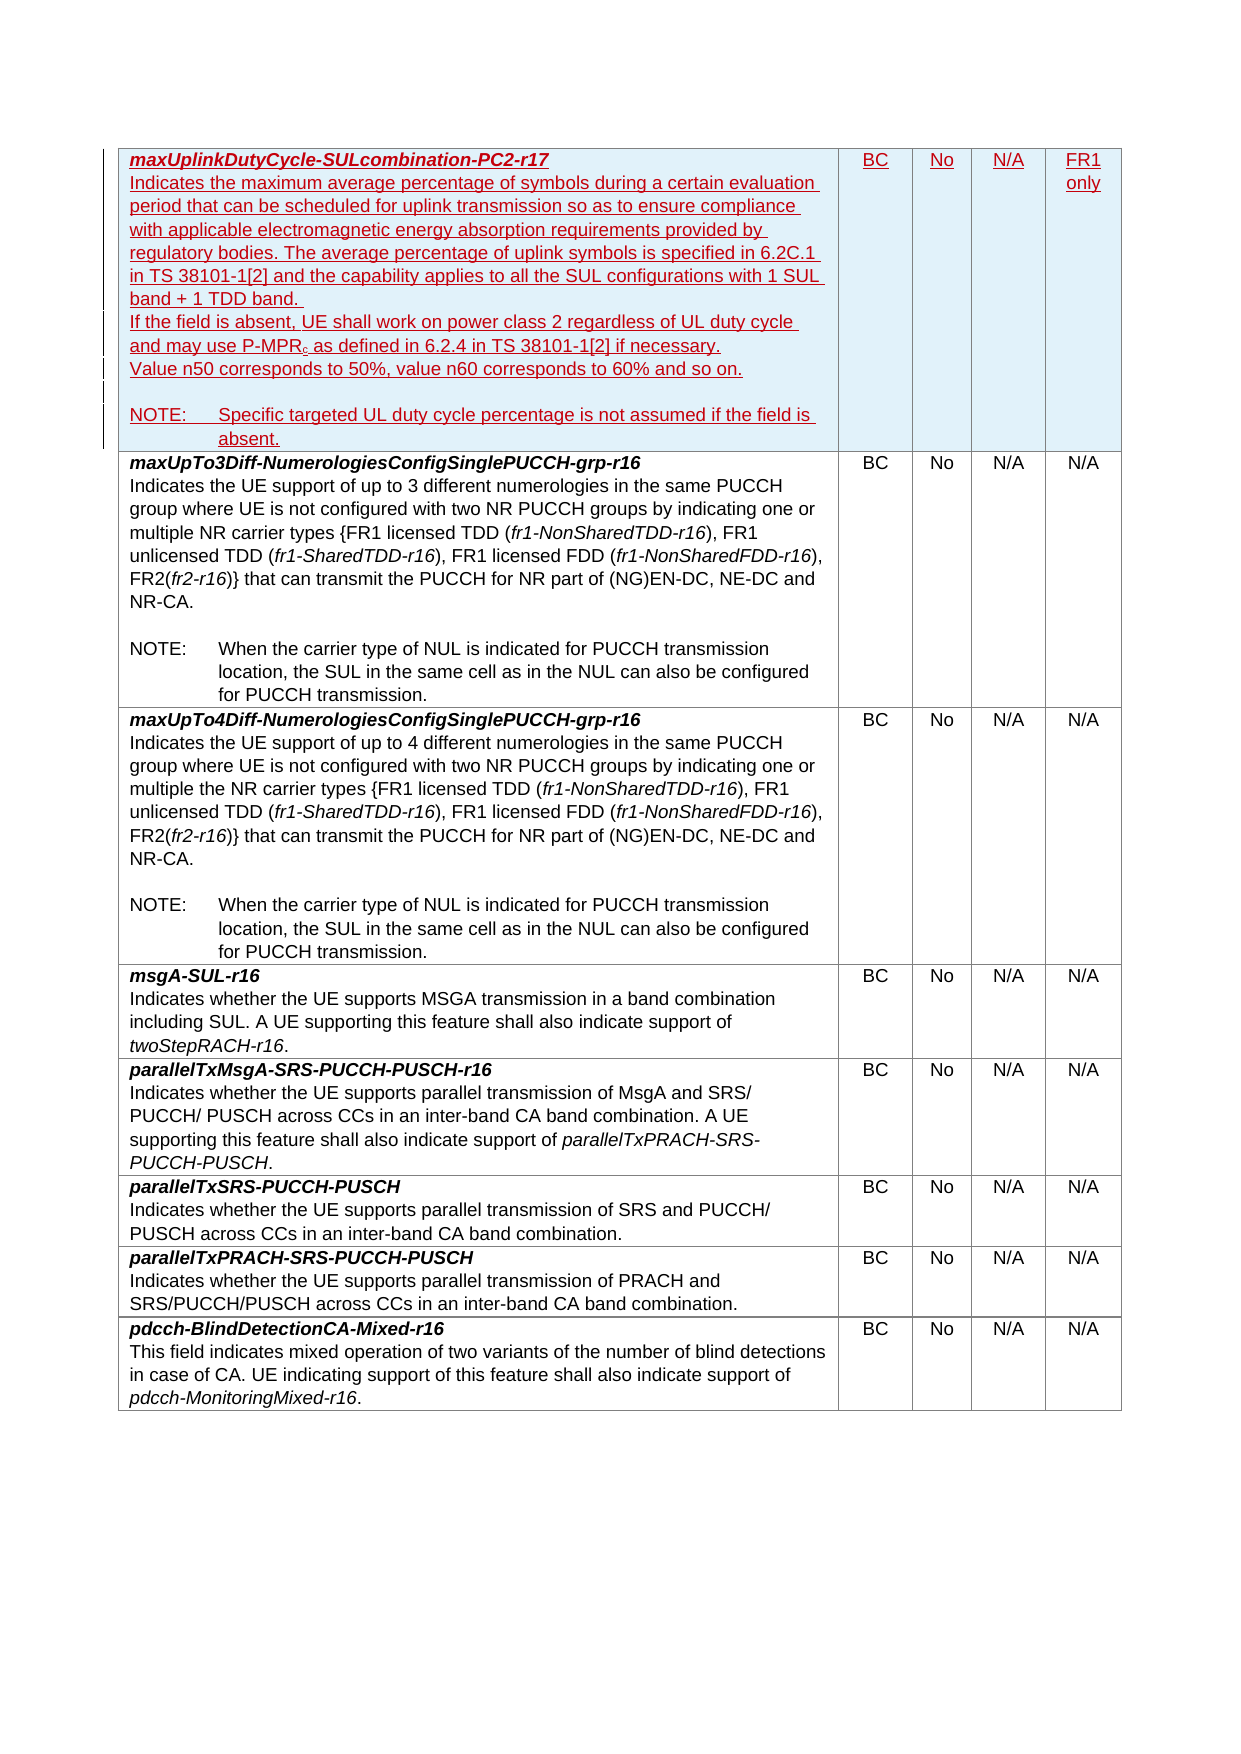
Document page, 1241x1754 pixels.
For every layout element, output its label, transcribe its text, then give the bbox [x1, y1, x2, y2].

table_cell N/A [1046, 452, 1121, 707]
table_cell No [913, 1059, 971, 1175]
table_cell maxUpTo3Diff-NumerologiesConfigSinglePUCCH-grp-r16 Indicates the UE support of up to 3 different numerologies in the same PUCCH group where UE is not configured with two NR PUCCH groups by indicating one or multiple NR carrier types {FR1 licensed TDD (fr1-NonSharedTDD-r16), FR1 unlicensed TDD (fr1-SharedTDD-r16), FR1 licensed FDD (fr1-NonSharedFDD-r16), FR2(fr2-r16)} that can transmit the PUCCH for NR part of (NG)EN-DC, NE-DC and NR-CA. NOTE: When the carrier type of NUL is indicated for PUCCH transmission location, the SUL in the same cell as in the NUL can also be configured for PUCCH transmission. [119, 452, 838, 707]
table_cell maxUpTo4Diff-NumerologiesConfigSinglePUCCH-grp-r16 Indicates the UE support of up to 4 different numerologies in the same PUCCH group where UE is not configured with two NR PUCCH groups by indicating one or multiple the NR carrier types {FR1 licensed TDD (fr1-NonSharedTDD-r16), FR1 unlicensed TDD (fr1-SharedTDD-r16), FR1 licensed FDD (fr1-NonSharedFDD-r16), FR2(fr2-r16)} that can transmit the PUCCH for NR part of (NG)EN-DC, NE-DC and NR-CA. NOTE: When the carrier type of NUL is indicated for PUCCH transmission location, the SUL in the same cell as in the NUL can also be configured for PUCCH transmission. [119, 708, 838, 964]
table_cell BC [839, 1318, 912, 1410]
table_cell N/A [972, 708, 1045, 964]
table_cell parallelTxPRACH-SRS-PUCCH-PUSCH Indicates whether the UE supports parallel transmission of PRACH and SRS/PUCCH/PUSCH across CCs in an inter-band CA band combination. [119, 1247, 838, 1316]
table_cell No [913, 1176, 971, 1246]
table_cell N/A [972, 452, 1045, 707]
table_cell N/A [972, 1176, 1045, 1246]
table_cell N/A [1046, 965, 1121, 1058]
table_cell BC [839, 965, 912, 1058]
table_cell BC [839, 1059, 912, 1175]
table_cell N/A [1046, 1318, 1121, 1410]
table_cell No [913, 708, 971, 964]
table_cell msgA-SUL-r16 Indicates whether the UE supports MSGA transmission in a band combination including SUL. A UE supporting this feature shall also indicate support of twoStepRACH-r16. [119, 965, 838, 1058]
table_cell N/A [1046, 1059, 1121, 1175]
table_cell N/A [1046, 1247, 1121, 1316]
table_cell parallelTxSRS-PUCCH-PUSCH Indicates whether the UE supports parallel transmission of SRS and PUCCH/ PUSCH across CCs in an inter-band CA band combination. [119, 1176, 838, 1246]
table_cell BC [839, 1176, 912, 1246]
table_cell No [913, 1247, 971, 1316]
table_cell BC [839, 1247, 912, 1316]
table_cell N/A [972, 1247, 1045, 1316]
table_cell No [913, 452, 971, 707]
table_cell BC [839, 452, 912, 707]
table_cell N/A [972, 1318, 1045, 1410]
table_cell N/A [1046, 1176, 1121, 1246]
table_cell N/A [972, 965, 1045, 1058]
table_cell parallelTxMsgA-SRS-PUCCH-PUSCH-r16 Indicates whether the UE supports parallel transmission of MsgA and SRS/ PUCCH/ PUSCH across CCs in an inter-band CA band combination. A UE supporting this feature shall also indicate support of parallelTxPRACH-SRS-PUCCH-PUSCH. [119, 1059, 838, 1175]
table_cell BC [839, 708, 912, 964]
table_cell No [913, 1318, 971, 1410]
table_cell pdcch-BlindDetectionCA-Mixed-r16 This field indicates mixed operation of two variants of the number of blind detections in case of CA. UE indicating support of this feature shall also indicate support of pdcch-MonitoringMixed-r16. [119, 1318, 838, 1410]
table_cell N/A [1046, 708, 1121, 964]
table_cell N/A [972, 1059, 1045, 1175]
table_cell No [913, 965, 971, 1058]
